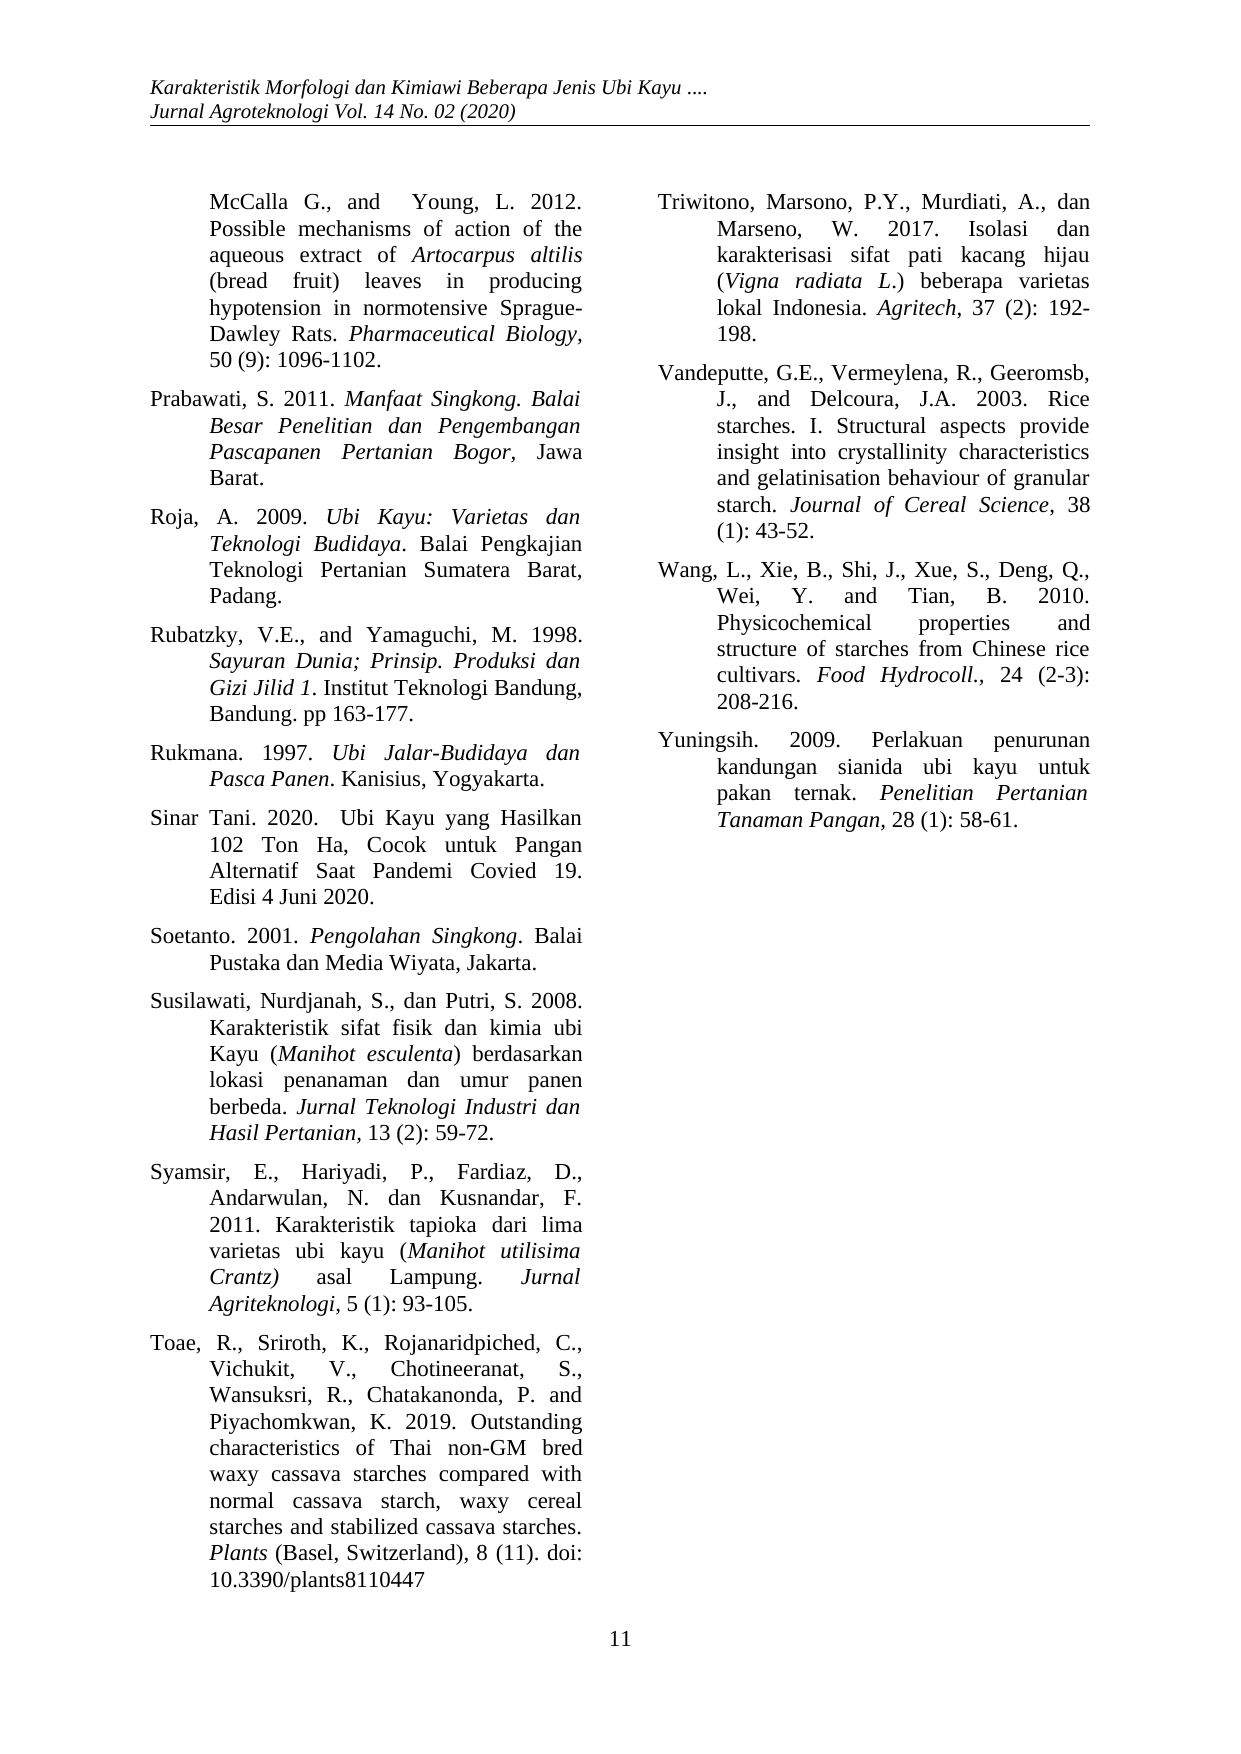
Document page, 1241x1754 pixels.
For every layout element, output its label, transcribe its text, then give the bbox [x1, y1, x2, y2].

text Soetanto. 2001. Pengolahan Singkong. Balai Pustaka dan Media Wiyata, Jakarta. [150, 922, 583, 975]
text Vandeputte, G.E., Vermeylena, R., Geeromsb, J., and Delcoura, J.A. 2003. Rice starches. I. Structural aspects provide insight into crystallinity characteristics and gelatinisation behaviour of granular starch. Journal of Cereal Science, 38 (1): 43-52. [658, 359, 1090, 543]
text Susilawati, Nurdjanah, S., dan Putri, S. 2008. Karakteristik sifat fisik dan kimia ubi Kayu (Manihot esculenta) berdasarkan lokasi penanaman dan umur panen berbeda. Jurnal Teknologi Industri dan Hasil Pertanian, 13 (2): 59-72. [150, 987, 583, 1146]
text Prabawati, S. 2011. Manfaat Singkong. Balai Besar Penelitian dan Pengembangan Pascapanen Pertanian Bogor, Jawa Barat. [150, 385, 583, 491]
text Yuningsih. 2009. Perlakuan penurunan kandungan sianida ubi kayu untuk pakan ternak. Penelitian Pertanian Tanaman Pangan, 28 (1): 58-61. [658, 727, 1090, 832]
text Sinar Tani. 2020. Ubi Kayu yang Hasilkan 102 Ton Ha, Cocok untuk Pangan Alternatif Saat Pandemi Covied 19. Edisi 4 Juni 2020. [150, 804, 583, 910]
text Triwitono, Marsono, P.Y., Murdiati, A., dan Marseno, W. 2017. Isolasi dan karakterisasi sifat pati kacang hijau (Vigna radiata L.) beberapa varietas lokal Indonesia. Agritech, 37 (2): 192-198. [658, 188, 1090, 346]
text Rukmana. 1997. Ubi Jalar-Budidaya dan Pasca Panen. Kanisius, Yogyakarta. [150, 739, 583, 792]
text Syamsir, E., Hariyadi, P., Fardiaz, D., Andarwulan, N. dan Kusnandar, F. 2011. Karakteristik tapioka dari lima varietas ubi kayu (Manihot utilisima Crantz) asal Lampung. Jurnal Agriteknologi, 5 (1): 93-105. [150, 1158, 583, 1316]
text Rubatzky, V.E., and Yamaguchi, M. 1998. Sayuran Dunia; Prinsip. Produksi dan Gizi Jilid 1. Institut Teknologi Bandung, Bandung. pp 163-177. [150, 621, 583, 727]
text Wang, L., Xie, B., Shi, J., Xue, S., Deng, Q., Wei, Y. and Tian, B. 2010. Physicochemical properties and structure of starches from Chinese rice cultivars. Food Hydrocoll., 24 (2-3): 208-216. [658, 556, 1090, 714]
text Roja, A. 2009. Ubi Kayu: Varietas dan Teknologi Budidaya. Balai Pengkajian Teknologi Pertanian Sumatera Barat, Padang. [150, 503, 583, 609]
text Toae, R., Sriroth, K., Rojanaridpiched, C., Vichukit, V., Chotineeranat, S., Wansuksri, R., Chatakanonda, P. and Piyachomkwan, K. 2019. Outstanding characteristics of Thai non-GM bred waxy cassava starches compared with normal cassava starch, waxy cereal starches and stabilized cassava starches. Plants (Basel, Switzerland), 8 (11). doi: 10.3390/plants8110447 [150, 1329, 583, 1592]
